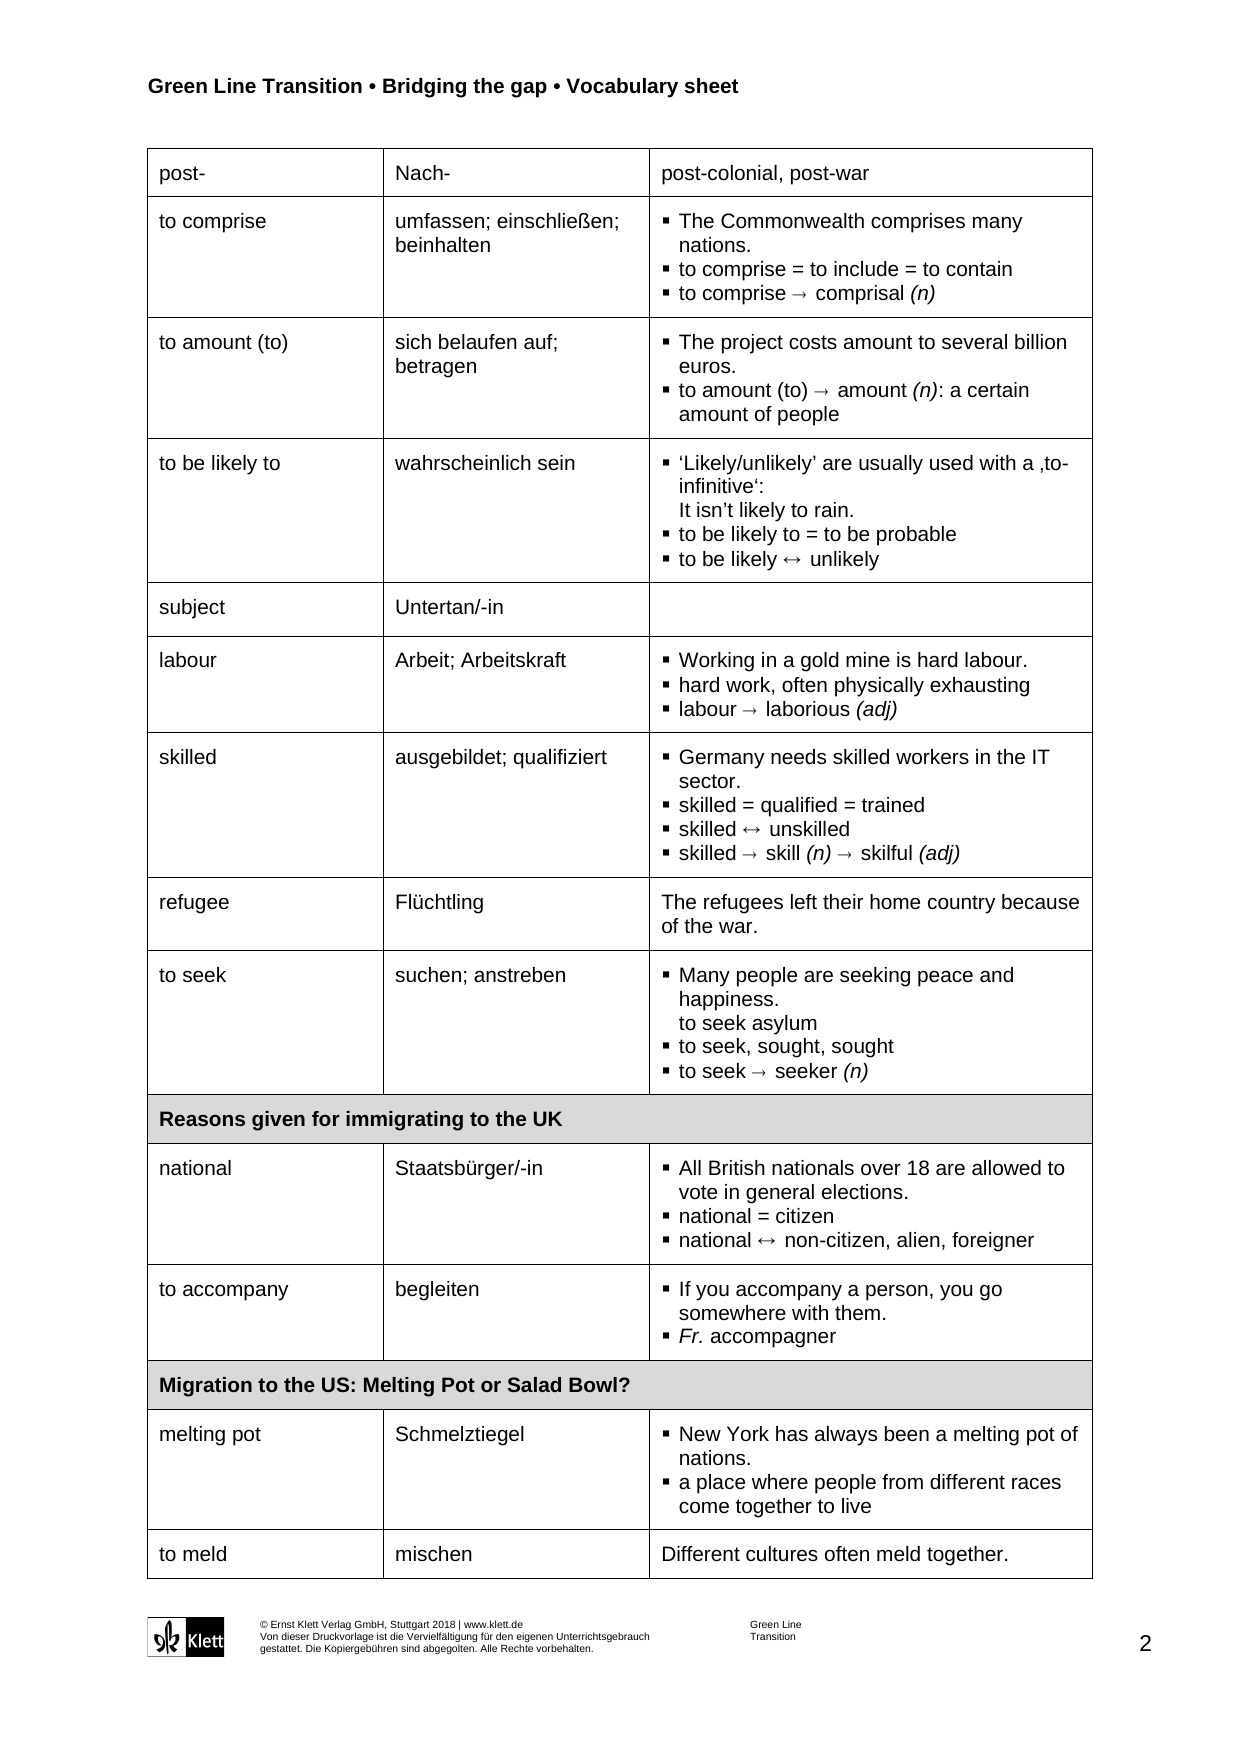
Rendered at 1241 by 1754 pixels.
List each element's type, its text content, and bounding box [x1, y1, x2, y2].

table_cell ‘Likely/unlikely’ are usually used with a ‚to-infinitive‘: It isn’t likely to rain. to be likely to = to be probable to be likely unlikely [650, 439, 1092, 582]
table_cell Migration to the US: Melting Pot or Salad Bowl? [148, 1361, 1092, 1409]
table_cell Untertan/-in [384, 583, 649, 636]
picture [147, 1617, 225, 1657]
table_cell [650, 583, 1092, 636]
table_cell ausgebildet; qualifiziert [384, 733, 649, 877]
table_cell national [148, 1144, 383, 1263]
table_cell The project costs amount to several billion euros. to amount (to) amount (n): a certain amount of people [650, 318, 1092, 437]
table_cell refugee [148, 878, 383, 949]
table_cell Different cultures often meld together. [650, 1530, 1092, 1578]
table_cell to amount (to) [148, 318, 383, 437]
table_cell umfassen; einschließen; beinhalten [384, 197, 649, 317]
table_cell New York has always been a melting pot of nations. a place where people from different races come together to live [650, 1410, 1092, 1529]
table_cell begleiten [384, 1265, 649, 1360]
table_cell sich belaufen auf; betragen [384, 318, 649, 437]
table_cell subject [148, 583, 383, 636]
table_cell wahrscheinlich sein [384, 439, 649, 582]
table_cell Arbeit; Arbeitskraft [384, 637, 649, 732]
table_cell post-colonial, post-war [650, 149, 1092, 196]
table_cell to comprise [148, 197, 383, 317]
table_cell skilled [148, 733, 383, 877]
table_cell mischen [384, 1530, 649, 1578]
table_cell Staatsbürger/-in [384, 1144, 649, 1263]
table_cell Working in a gold mine is hard labour. hard work, often physically exhausting labour laborious (adj) [650, 637, 1092, 732]
table_cell Nach- [384, 149, 649, 196]
table_cell to seek [148, 951, 383, 1094]
table_cell suchen; anstreben [384, 951, 649, 1094]
table_cell Many people are seeking peace and happiness. to seek asylum to seek, sought, sought to seek seeker (n) [650, 951, 1092, 1094]
table_cell Reasons given for immigrating to the UK [148, 1095, 1092, 1143]
table_cell Germany needs skilled workers in the IT sector. skilled = qualified = trained skilled unskilled skilled skill (n) skilful (adj) [650, 733, 1092, 877]
table_cell to meld [148, 1530, 383, 1578]
table_cell Flüchtling [384, 878, 649, 949]
table_cell The Commonwealth comprises many nations. to comprise = to include = to contain to comprise comprisal (n) [650, 197, 1092, 317]
table_cell labour [148, 637, 383, 732]
table_cell The refugees left their home country because of the war. [650, 878, 1092, 949]
table_cell melting pot [148, 1410, 383, 1529]
table_cell to be likely to [148, 439, 383, 582]
table_cell All British nationals over 18 are allowed to vote in general elections. national = citizen national non-citizen, alien, foreigner [650, 1144, 1092, 1263]
table_cell Schmelztiegel [384, 1410, 649, 1529]
table_cell to accompany [148, 1265, 383, 1360]
table_cell post- [148, 149, 383, 196]
table_cell If you accompany a person, you go somewhere with them. Fr. accompagner [650, 1265, 1092, 1360]
